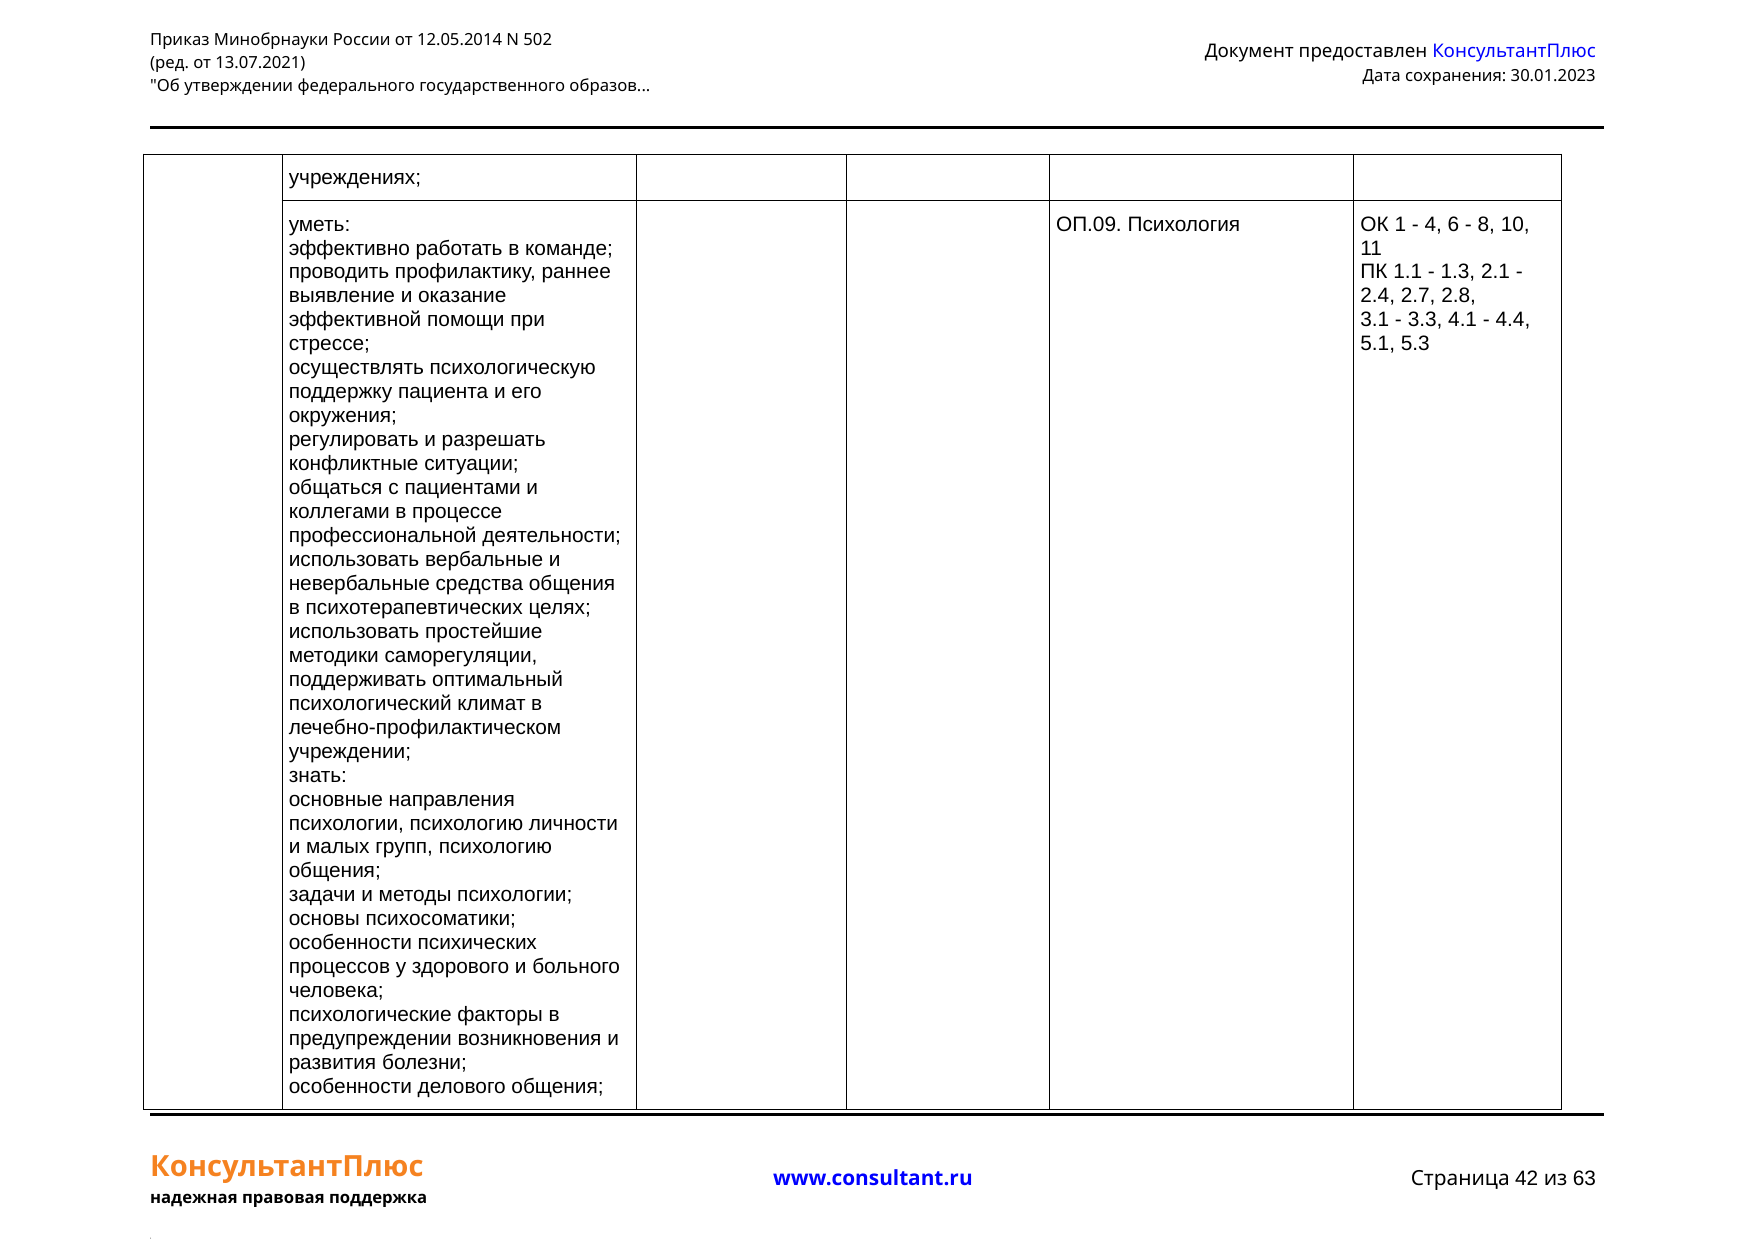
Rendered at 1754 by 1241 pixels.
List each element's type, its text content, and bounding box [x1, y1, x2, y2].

table_cell [637, 201, 846, 1108]
table_cell [847, 201, 1049, 1108]
table_cell уметь: эффективно работать в команде; проводить профилактику, раннее выявление и оказание эффективной помощи при стрессе; осуществлять психологическую поддержку пациента и его окружения; регулировать и разрешать конфликтные ситуации; общаться с пациентами и коллегами в процессе профессиональной деятельности; использовать вербальные и невербальные средства общения в психотерапевтических целях; использовать простейшие методики саморегуляции, поддерживать оптимальный психологический климат в лечебно-профилактическом учреждении; знать: основные направления психологии, психологию личности и малых групп, психологию общения; задачи и методы психологии; основы психосоматики; особенности психических процессов у здорового и больного человека; психологические факторы в предупреждении возникновения и развития болезни; особенности делового общения; [283, 201, 636, 1108]
table_cell [637, 155, 846, 200]
table_cell [847, 155, 1049, 200]
table_cell ОК 1 - 4, 6 - 8, 10, 11 ПК 1.1 - 1.3, 2.1 - 2.4, 2.7, 2.8, 3.1 - 3.3, 4.1 - 4.4, 5.1, 5.3 [1354, 201, 1561, 1108]
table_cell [1354, 155, 1561, 200]
table_cell ОП.09. Психология [1050, 201, 1353, 1108]
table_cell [1050, 155, 1353, 200]
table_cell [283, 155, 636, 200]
